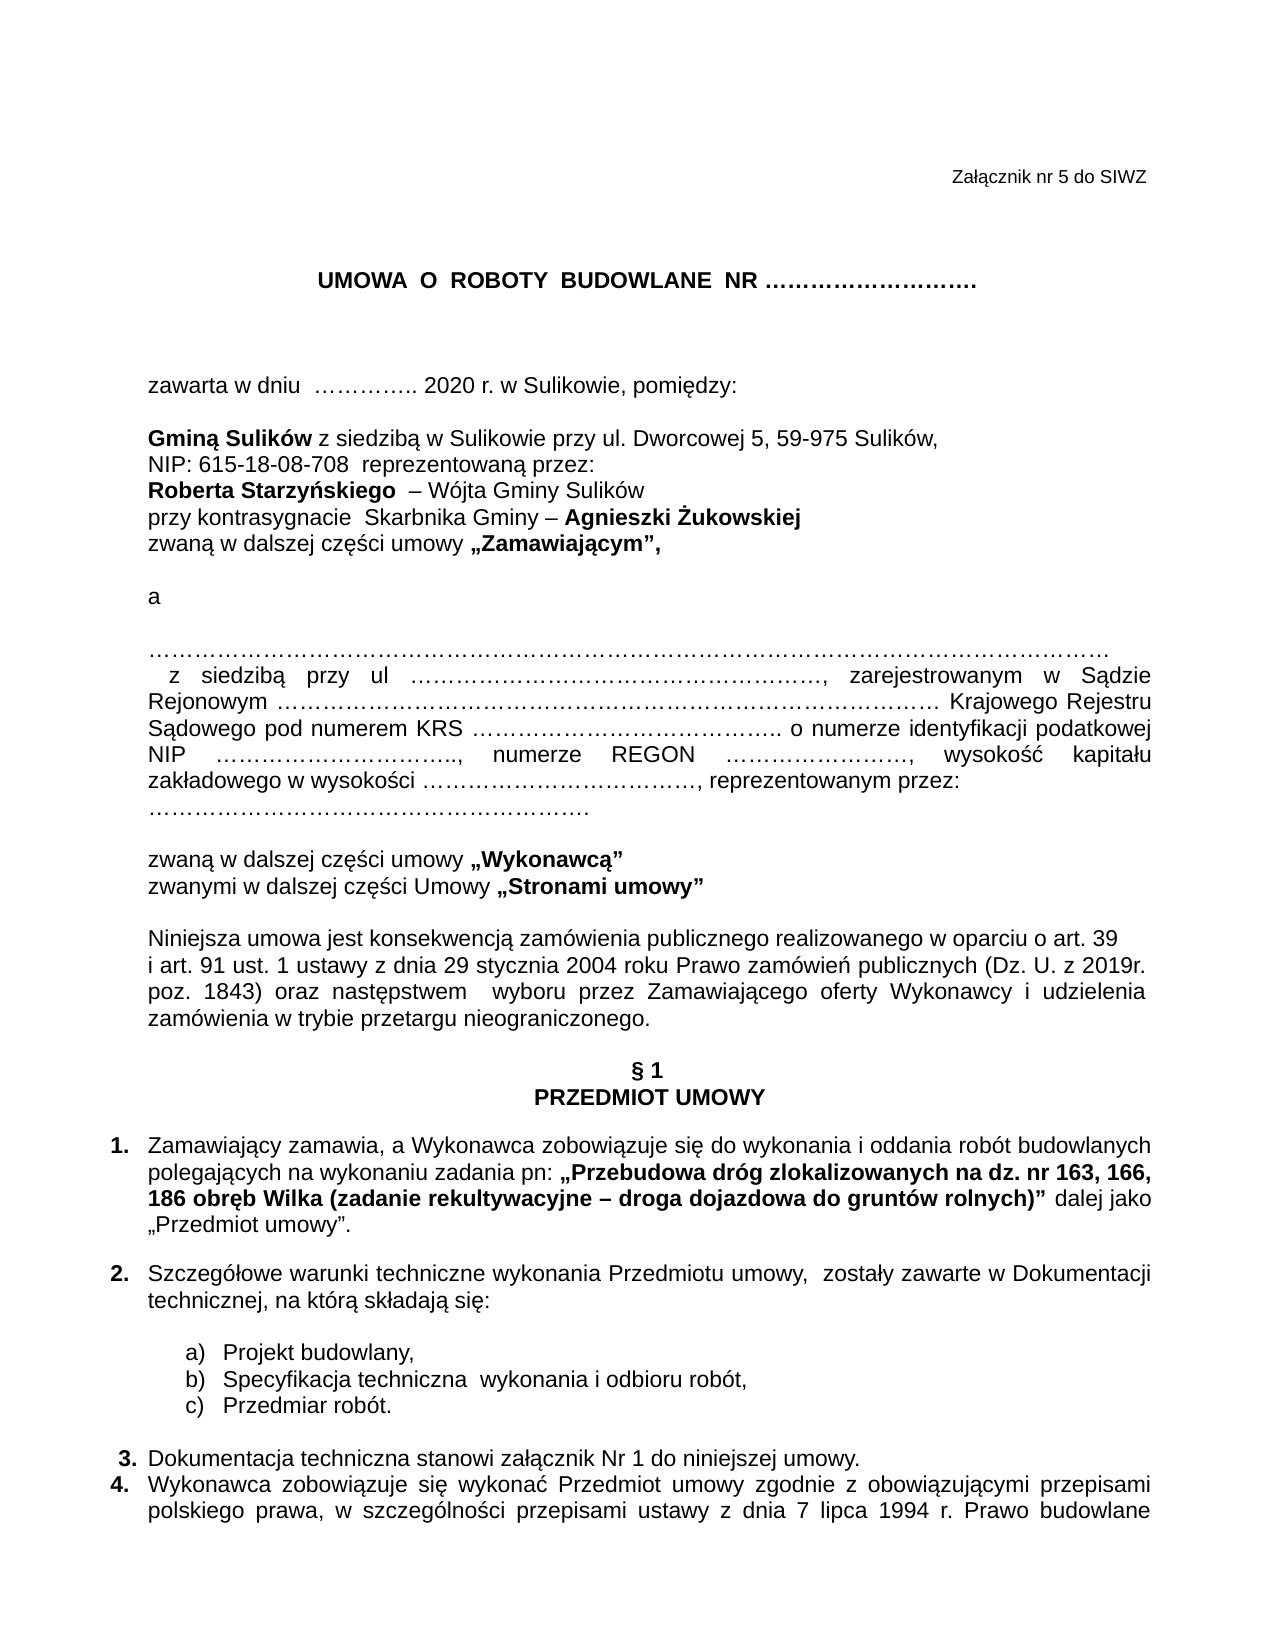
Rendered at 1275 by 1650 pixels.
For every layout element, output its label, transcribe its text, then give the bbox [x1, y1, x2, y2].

text § 1 [148, 1057, 1147, 1083]
text …………………………………………………. [148, 794, 1152, 820]
text przy kontrasygnacie Skarbnika Gminy – Agnieszki Żukowskiej [148, 504, 1152, 530]
list Dokumentacja techniczna stanowi załącznik Nr 1 do niniejszej umowy. [118, 1445, 1152, 1471]
text zwanymi w dalszej części Umowy „Stronami umowy” [148, 873, 1152, 899]
text a [148, 583, 1152, 609]
text zawarta w dniu ………….. 2020 r. w Sulikowie, pomiędzy: [148, 372, 1147, 398]
text Gminą Sulików z siedzibą w Sulikowie przy ul. Dworcowej 5, 59-975 Sulików, [148, 425, 1152, 451]
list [110, 1471, 1152, 1524]
text Roberta Starzyńskiego – Wójta Gminy Sulików [148, 477, 1152, 504]
list Szczegółowe warunki techniczne wykonania Przedmiotu umowy, zostały zawarte w Dokumentacji technicznej, na którą składają się: [110, 1260, 1152, 1313]
text PRZEDMIOT UMOWY [148, 1083, 1152, 1110]
text UMOWA O ROBOTY BUDOWLANE NR ………………………. [148, 267, 1147, 293]
list Przedmiar robót. [185, 1392, 1152, 1418]
list Specyfikacja techniczna wykonania i odbioru robót, [185, 1366, 1152, 1392]
text Załącznik nr 5 do SIWZ [148, 162, 1147, 187]
text z siedzibą przy ul ………………………………………………, zarejestrowanym w Sądzie Rejonowym …………………………………………………………………………… Krajowego Rejestru Sądowego pod numerem KRS ………………………………….. o numerze identyfikacji podatkowej NIP ………………………….., numerze REGON ……………………, wysokość kapitału zakładowego w wysokości ………………………………, reprezentowanym przez: [148, 662, 1152, 794]
list Zamawiający zamawia, a Wykonawca zobowiązuje się do wykonania i oddania robót budowlanych polegających na wykonaniu zadania pn: „Przebudowa dróg zlokalizowanych na dz. nr 163, 166, 186 obręb Wilka (zadanie rekultywacyjne – droga dojazdowa do gruntów rolnych)” dalej jako „Przedmiot umowy”. [110, 1132, 1152, 1238]
text ……………………………………………………………………………………………………………… [148, 636, 1152, 662]
text zwaną w dalszej części umowy „Zamawiającym”, [148, 530, 1152, 556]
text NIP: 615-18-08-708 reprezentowaną przez: [148, 451, 1152, 477]
text zwaną w dalszej części umowy „Wykonawcą” [148, 846, 1152, 873]
text Niniejsza umowa jest konsekwencją zamówienia publicznego realizowanego w oparciu o art. 39 i art. 91 ust. 1 ustawy z dnia 29 stycznia 2004 roku Prawo zamówień publicznych (Dz. U. z 2019r. poz. 1843) oraz następstwem wyboru przez Zamawiającego oferty Wykonawcy i udzielenia zamówienia w trybie przetargu nieograniczonego. [148, 925, 1147, 1031]
list Projekt budowlany, [185, 1339, 1152, 1366]
